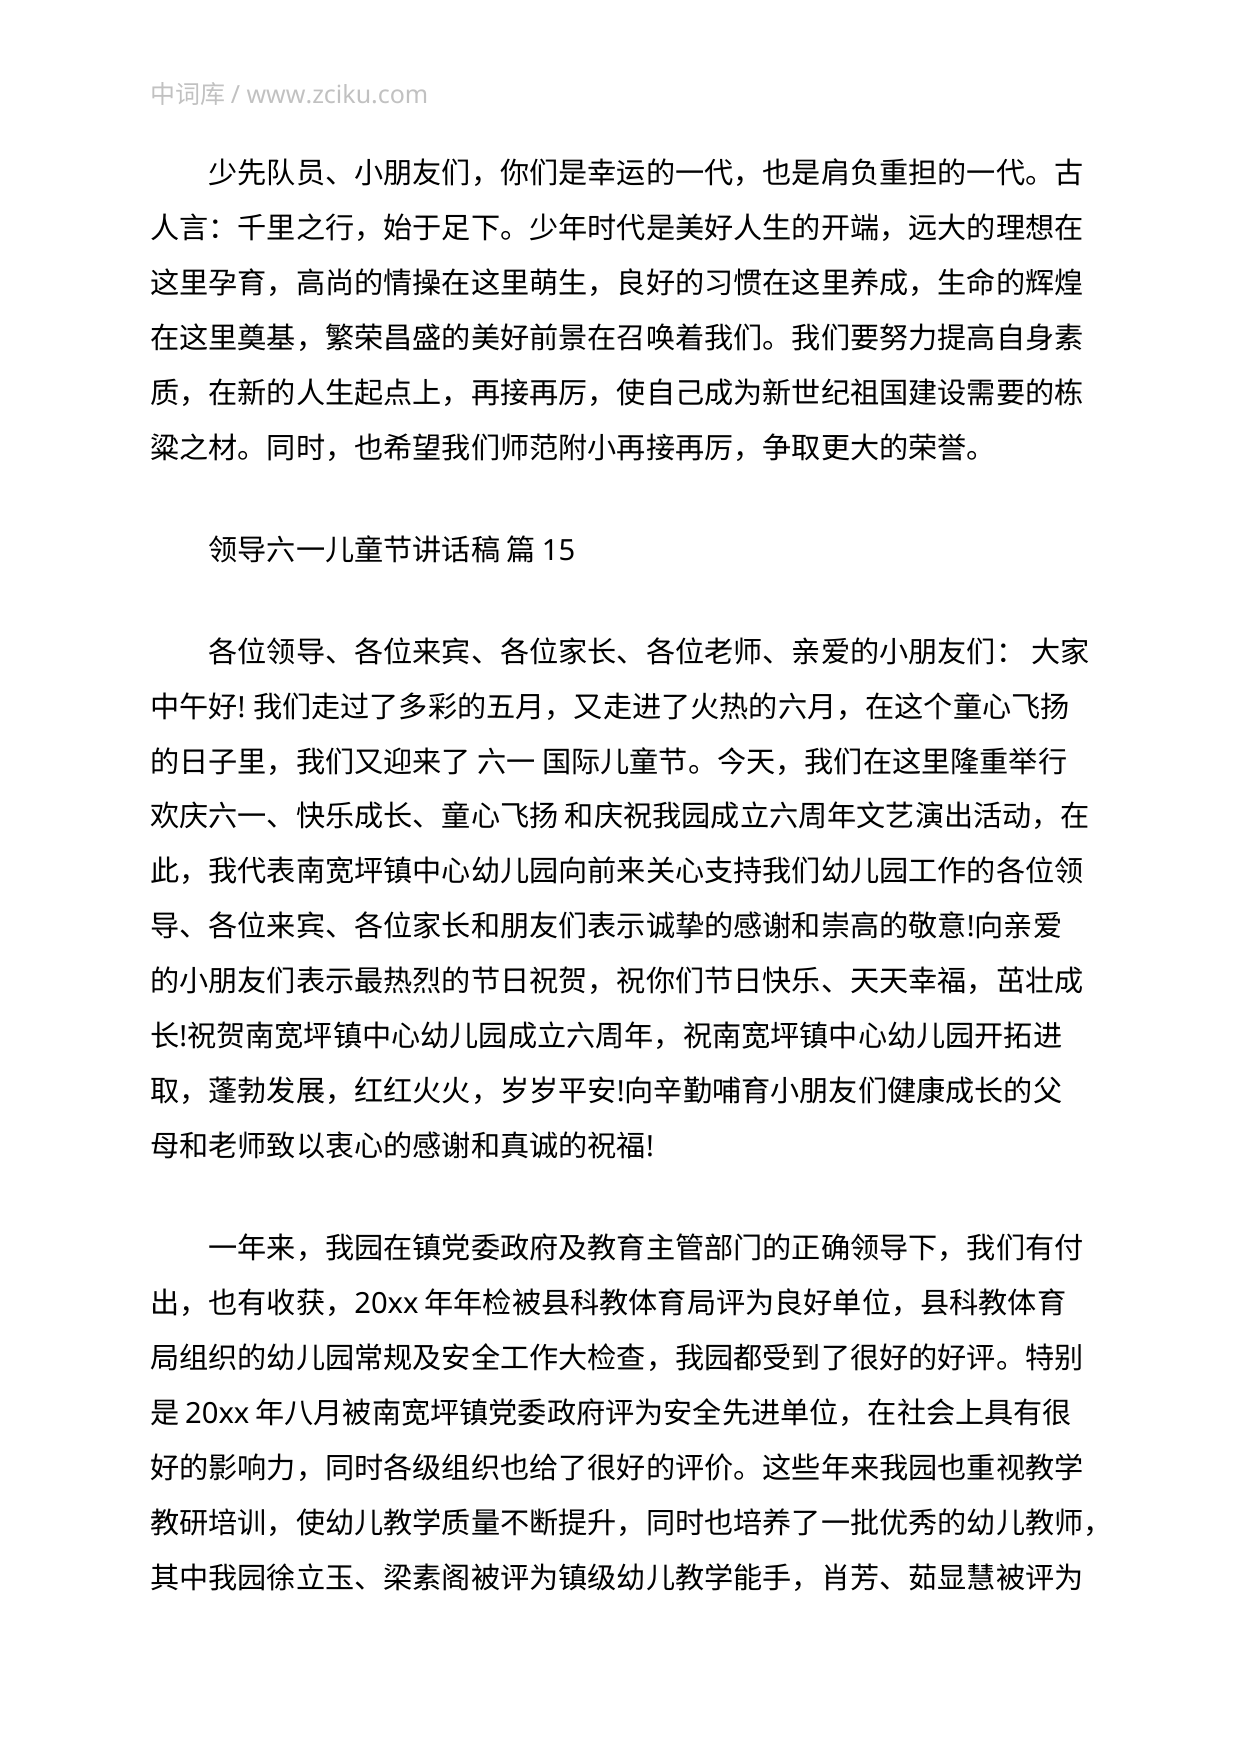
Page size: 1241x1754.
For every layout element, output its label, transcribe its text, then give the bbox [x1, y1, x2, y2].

text 少先队员、小朋友们，你们是幸运的一代，也是肩负重担的一代。古人言：千里之行，始于足下。少年时代是美好人生的开端，远大的理想在这里孕育，高尚的情操在这里萌生，良好的习惯在这里养成，生命的辉煌在这里奠基，繁荣昌盛的美好前景在召唤着我们。我们要努力提高自身素质，在新的人生起点上，再接再厉，使自己成为新世纪祖国建设需要的栋粱之材。同时，也希望我们师范附小再接再厉，争取更大的荣誉。 [150, 150, 1090, 467]
text 领导六一儿童节讲话稿 篇15 [150, 526, 1090, 569]
text 各位领导、各位来宾、各位家长、各位老师、亲爱的小朋友们： 大家中午好! 我们走过了多彩的五月，又走进了火热的六月，在这个童心飞扬的日子里，我们又迎来了 六一 国际儿童节。今天，我们在这里隆重举行 欢庆六一、快乐成长、童心飞扬 和庆祝我园成立六周年文艺演出活动，在此，我代表南宽坪镇中心幼儿园向前来关心支持我们幼儿园工作的各位领导、各位来宾、各位家长和朋友们表示诚挚的感谢和崇高的敬意!向亲爱的小朋友们表示最热烈的节日祝贺，祝你们节日快乐、天天幸福，茁壮成长!祝贺南宽坪镇中心幼儿园成立六周年，祝南宽坪镇中心幼儿园开拓进取，蓬勃发展，红红火火，岁岁平安!向辛勤哺育小朋友们健康成长的父母和老师致以衷心的感谢和真诚的祝福! [150, 628, 1090, 1165]
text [150, 1225, 1090, 1597]
